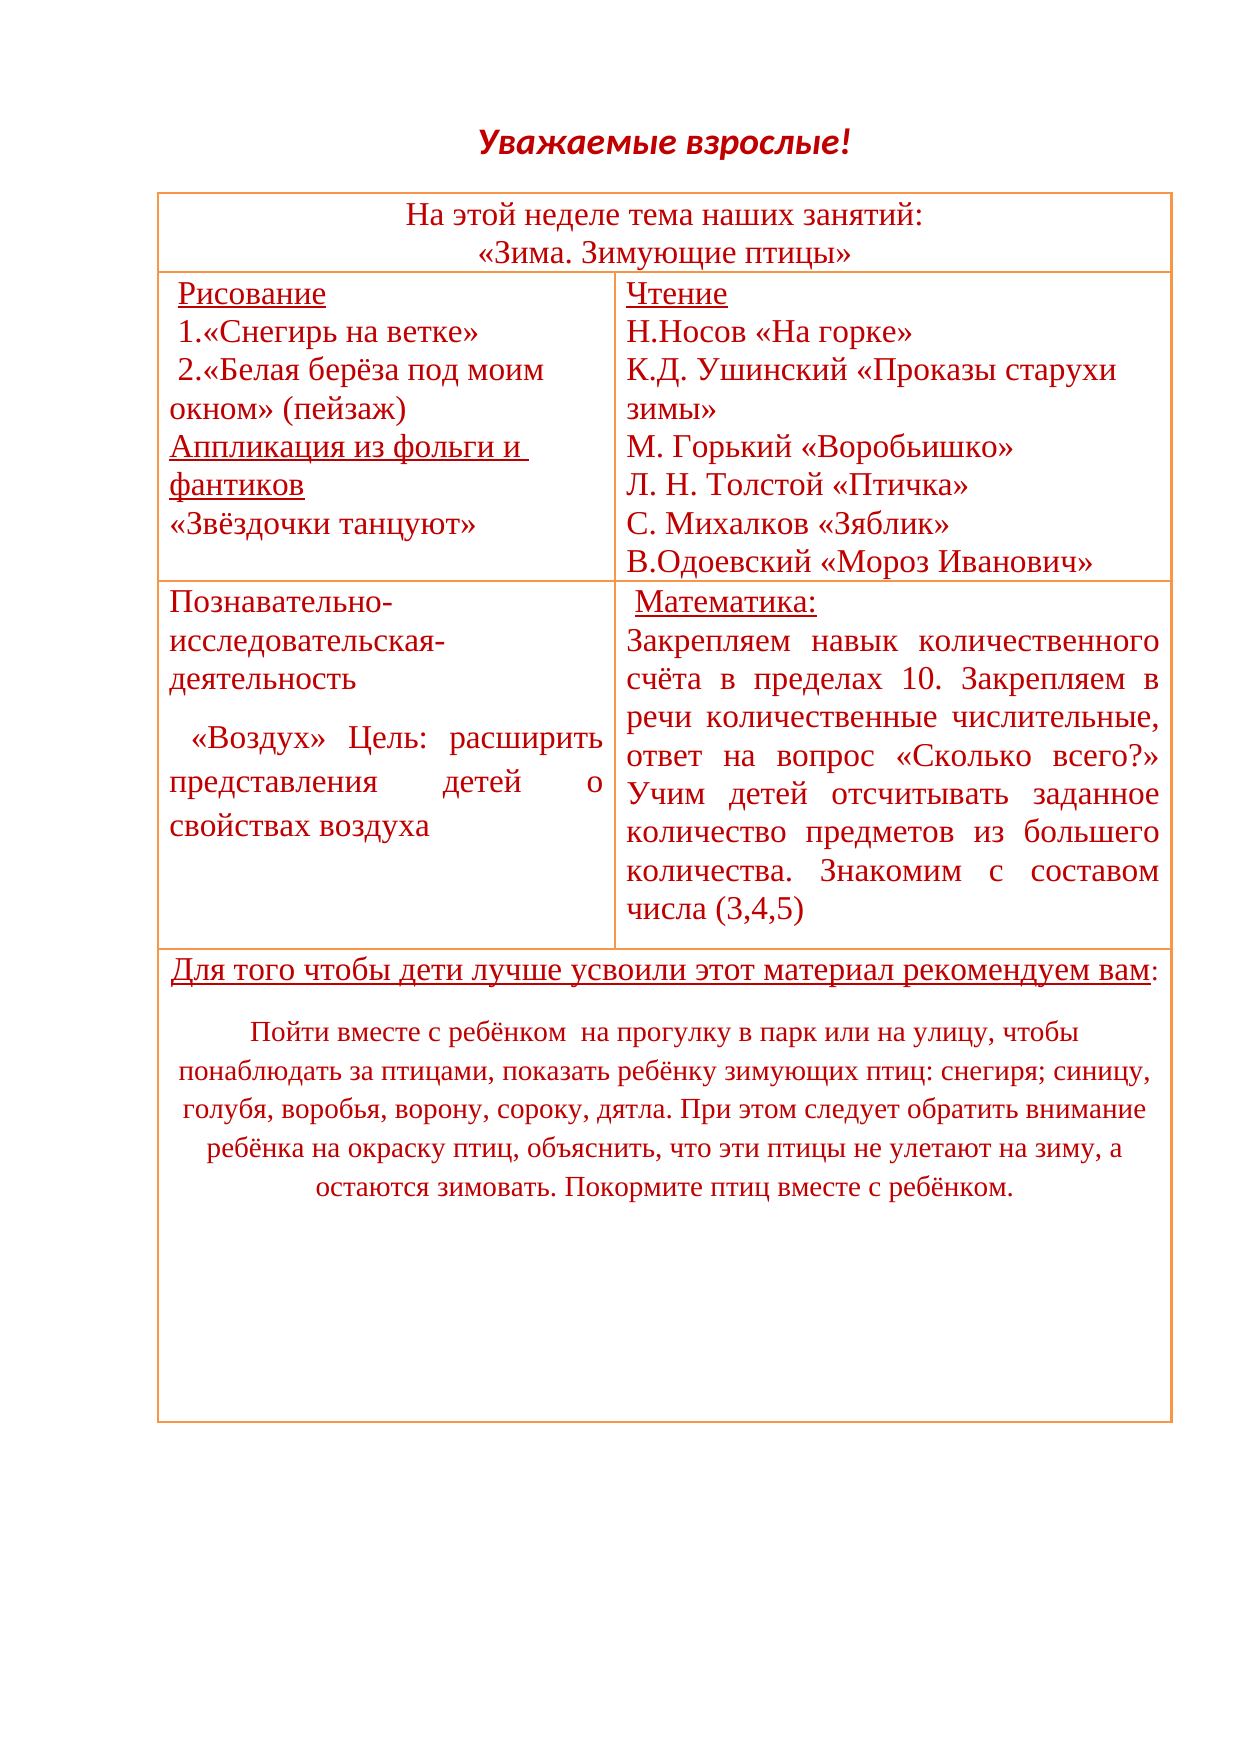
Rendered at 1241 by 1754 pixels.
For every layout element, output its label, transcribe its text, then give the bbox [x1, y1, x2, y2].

table_cell Математика: Закрепляем навык количественного счёта в пределах 10. Закрепляем в речи количественные числительные, ответ на вопрос «Сколько всего?» Учим детей отсчитывать заданное количество предметов из большего количества. Знакомим с составом числа (3,4,5) [616, 582, 1170, 948]
table_cell Для того чтобы дети лучше усвоили этот материал рекомендуем вам: Пойти вместе с ребёнком на прогулку в парк или на улицу, чтобы понаблюдать за птицами, показать ребёнку зимующих птиц: снегиря; синицу, голубя, воробья, ворону, сороку, дятла. При этом следует обратить внимание ребёнка на окраску птиц, объяснить, что эти птицы не улетают на зиму, а остаются зимовать. Покормите птиц вместе с ребёнком. [159, 950, 1170, 1421]
table_cell Познавательно-исследовательская- деятельность «Воздух» Цель: расширить представления детей о свойствах воздуха [159, 582, 614, 948]
table_header На этой неделе тема наших занятий: «Зима. Зимующие птицы» [159, 194, 1170, 271]
table_cell Рисование 1.«Снегирь на ветке» 2.«Белая берёза под моим окном» (пейзаж) Аппликация из фольги и фантиков «Звёздочки танцуют» [159, 273, 614, 580]
table_cell Чтение Н.Носов «На горке» К.Д. Ушинский «Проказы старухи зимы» М. Горький «Воробьишко» Л. Н. Толстой «Птичка» С. Михалков «Зяблик» В.Одоевский «Мороз Иванович» [616, 273, 1170, 580]
text Уважаемые взрослые! [177, 118, 1152, 164]
